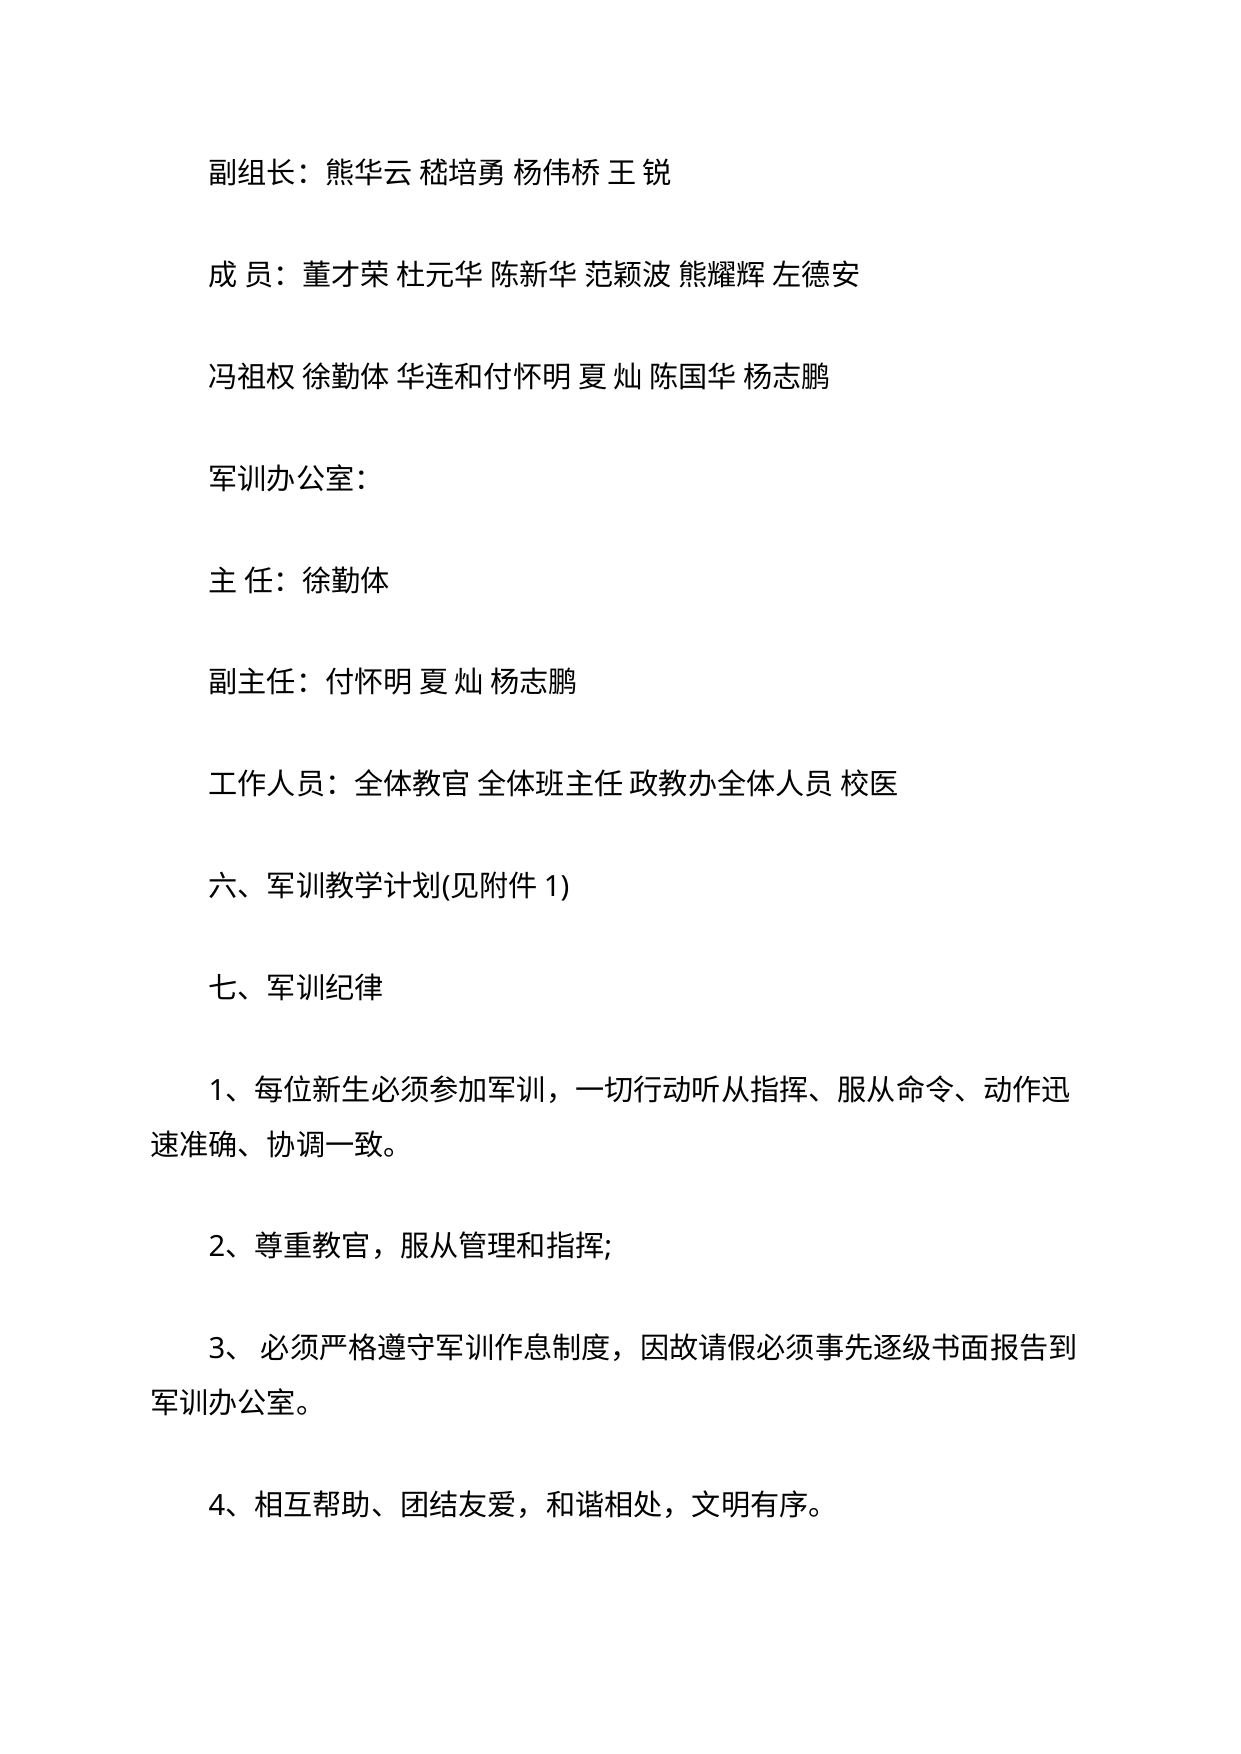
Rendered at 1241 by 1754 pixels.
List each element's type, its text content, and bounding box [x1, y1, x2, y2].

text 冯祖权 徐勤体 华连和付怀明 夏 灿 陈国华 杨志鹏 [150, 353, 1090, 396]
text 军训办公室： [150, 455, 1090, 498]
text 六、军训教学计划(见附件1) [150, 862, 1090, 905]
text 成 员：董才荣 杜元华 陈新华 范颖波 熊耀辉 左德安 [150, 252, 1090, 294]
text 4、相互帮助、团结友爱，和谐相处，文明有序。 [150, 1482, 1090, 1524]
text 副主任：付怀明 夏 灿 杨志鹏 [150, 659, 1090, 701]
text 七、军训纪律 [150, 964, 1090, 1007]
text 1、每位新生必须参加军训，一切行动听从指挥、服从命令、动作迅速准确、协调一致。 [150, 1066, 1090, 1163]
text 主 任：徐勤体 [150, 557, 1090, 599]
text 工作人员：全体教官 全体班主任 政教办全体人员 校医 [150, 761, 1090, 803]
text 3、 必须严格遵守军训作息制度，因故请假必须事先逐级书面报告到军训办公室。 [150, 1325, 1090, 1422]
text 副组长：熊华云 嵇培勇 杨伟桥 王 锐 [150, 150, 1090, 192]
text 2、尊重教官，服从管理和指挥; [150, 1223, 1090, 1265]
